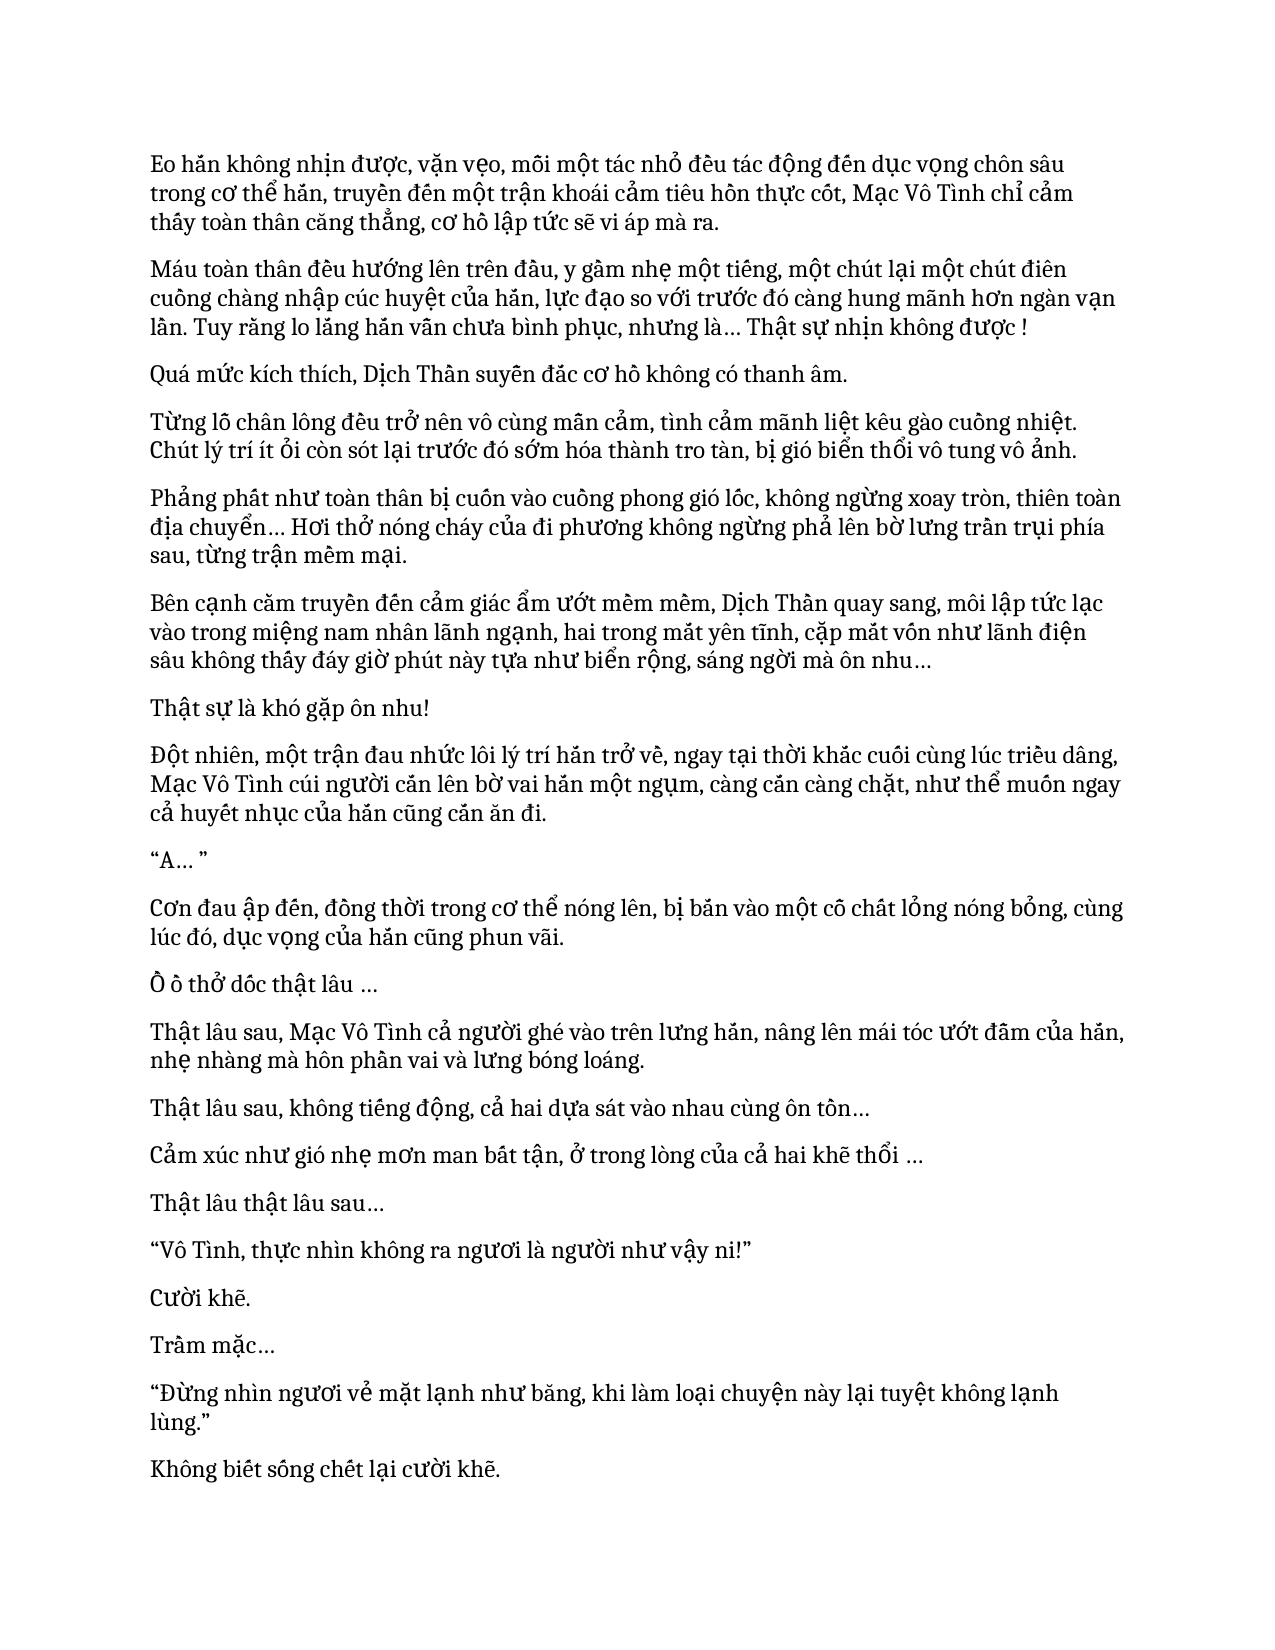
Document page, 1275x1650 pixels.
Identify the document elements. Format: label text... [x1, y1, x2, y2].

text Cảm xúc như gió nhẹ mơn man bất tận, ở trong lòng của cả hai khẽ thổi … [150, 1141, 1125, 1170]
text Bên cạnh cằm truyền đến cảm giác ẩm ướt mềm mềm, Dịch Thần quay sang, môi lập tức lạc vào trong miệng nam nhân lãnh ngạnh, hai trong mắt yên tĩnh, cặp mắt vốn như lãnh điện sâu không thấy đáy giờ phút này tựa như biển rộng, sáng ngời mà ôn nhu… [150, 589, 1125, 675]
text “A… ” [150, 846, 1125, 875]
text “Đừng nhìn ngươi vẻ mặt lạnh như băng, khi làm loại chuyện này lại tuyệt không lạnh lùng.” [150, 1379, 1125, 1436]
text Cười khẽ. [150, 1284, 1125, 1312]
text Không biết sống chết lại cười khẽ. [150, 1455, 1125, 1484]
text Phảng phất như toàn thân bị cuốn vào cuồng phong gió lốc, không ngừng xoay tròn, thiên toàn địa chuyển… Hơi thở nóng cháy của đi phương không ngừng phả lên bờ lưng trần trụi phía sau, từng trận mềm mại. [150, 484, 1125, 570]
text Thật lâu thật lâu sau… [150, 1189, 1125, 1217]
text Thật lâu sau, không tiếng động, cả hai dựa sát vào nhau cùng ôn tồn… [150, 1094, 1125, 1122]
text Quá mức kích thích, Dịch Thần suyễn đắc cơ hồ không có thanh âm. [150, 360, 1125, 389]
text Ồ ồ thở dốc thật lâu … [150, 970, 1125, 999]
text “Vô Tình, thực nhìn không ra ngươi là người như vậy ni!” [150, 1236, 1125, 1265]
text Cơn đau ập đến, đồng thời trong cơ thể nóng lên, bị bắn vào một cỗ chất lỏng nóng bỏng, cùng lúc đó, dục vọng của hắn cũng phun vãi. [150, 894, 1125, 951]
text Eo hắn không nhịn được, vặn vẹo, mỗi một tác nhỏ đều tác động đến dục vọng chôn sâu trong cơ thể hắn, truyền đến một trận khoái cảm tiêu hồn thực cốt, Mạc Vô Tình chỉ cảm thấy toàn thân căng thẳng, cơ hồ lập tức sẽ vi áp mà ra. [150, 150, 1125, 236]
text Thật lâu sau, Mạc Vô Tình cả người ghé vào trên lưng hắn, nâng lên mái tóc ướt đẫm của hắn, nhẹ nhàng mà hôn phần vai và lưng bóng loáng. [150, 1017, 1125, 1075]
text Máu toàn thân đều hướng lên trên đầu, y gầm nhẹ một tiếng, một chút lại một chút điên cuồng chàng nhập cúc huyệt của hắn, lực đạo so với trước đó càng hung mãnh hơn ngàn vạn lần. Tuy rằng lo lắng hắn vẫn chưa bình phục, nhưng là… Thật sự nhịn không được ! [150, 255, 1125, 341]
text Thật sự là khó gặp ôn nhu! [150, 694, 1125, 722]
text Trầm mặc… [150, 1331, 1125, 1360]
text Từng lỗ chân lông đều trở nên vô cùng mẫn cảm, tình cảm mãnh liệt kêu gào cuồng nhiệt. Chút lý trí ít ỏi còn sót lại trước đó sớm hóa thành tro tàn, bị gió biển thổi vô tung vô ảnh. [150, 407, 1125, 465]
text Đột nhiên, một trận đau nhức lôi lý trí hắn trở về, ngay tại thời khắc cuối cùng lúc triều dâng, Mạc Vô Tình cúi người cắn lên bờ vai hắn một ngụm, càng cắn càng chặt, như thể muốn ngay cả huyết nhục của hắn cũng cắn ăn đi. [150, 741, 1125, 827]
